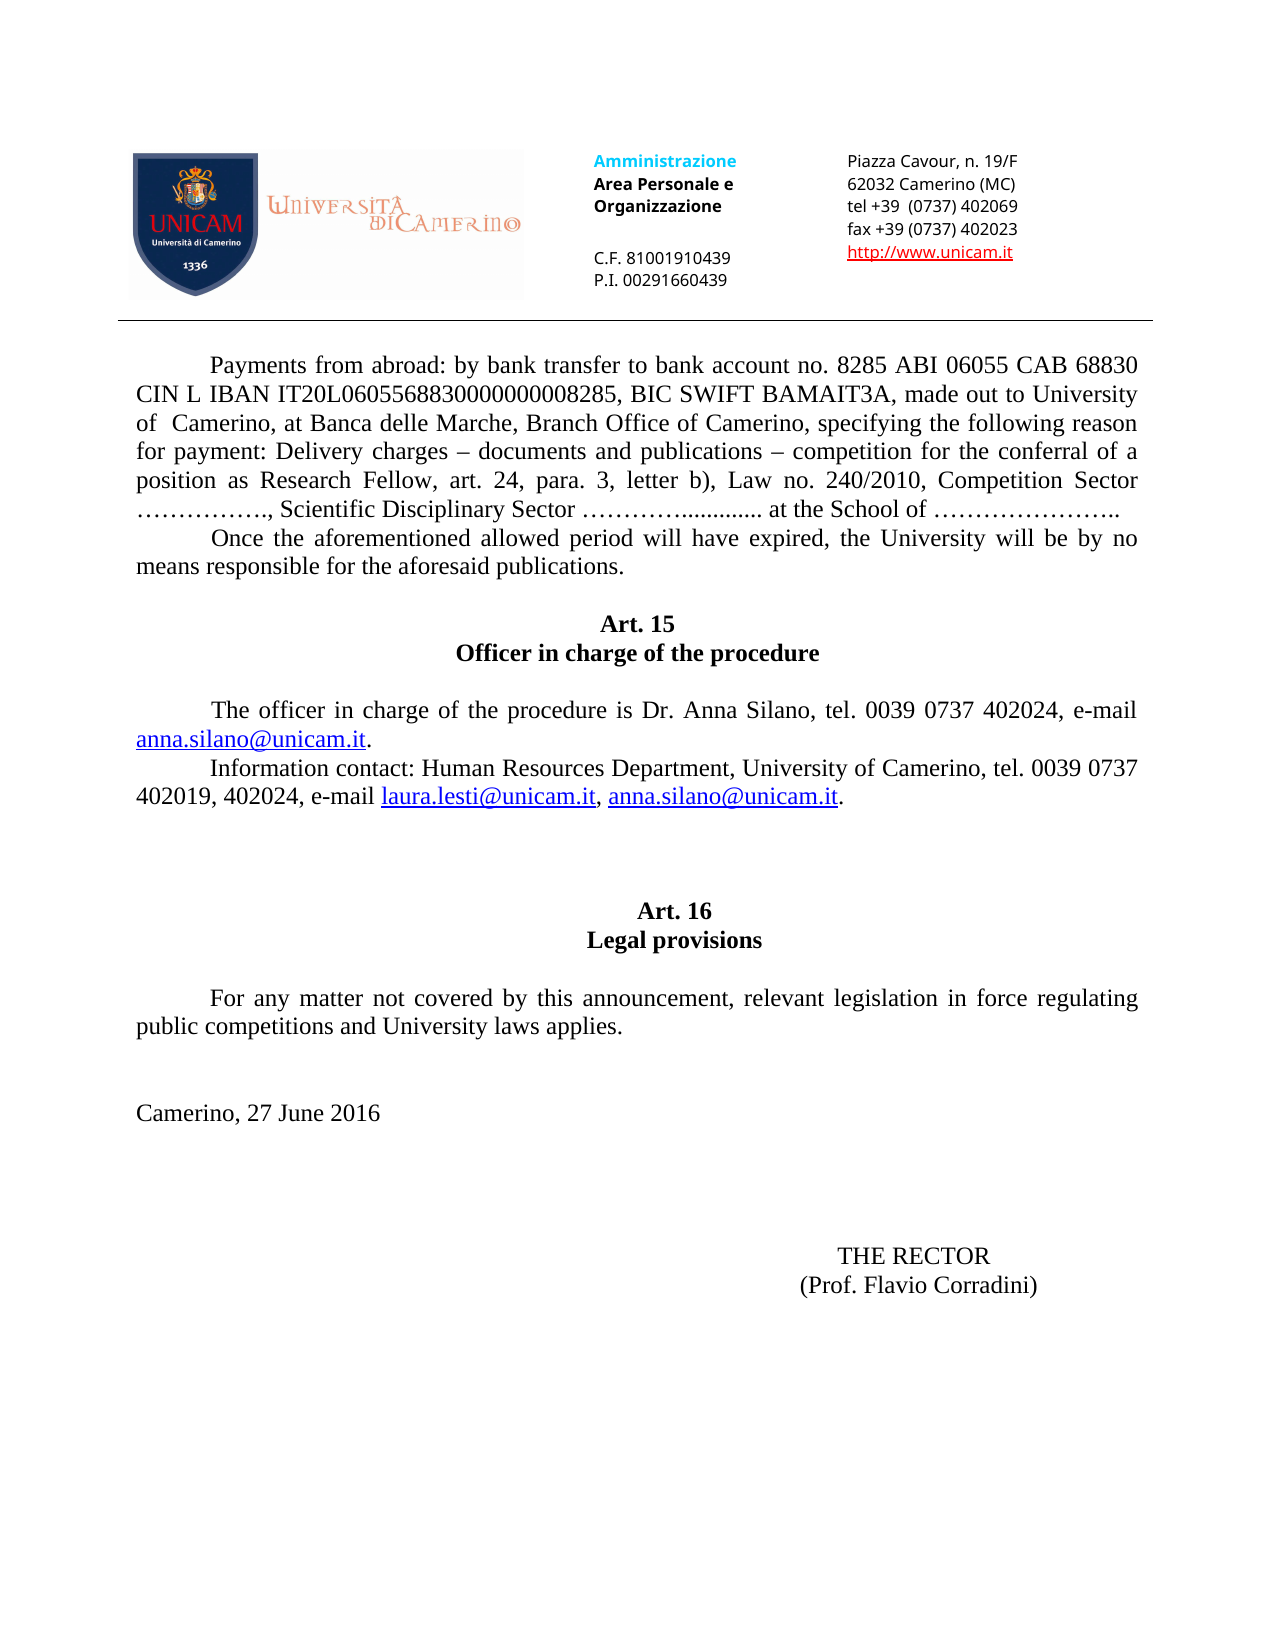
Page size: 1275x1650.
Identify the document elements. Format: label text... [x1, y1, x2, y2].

text THE RECTOR [799, 1241, 1139, 1270]
text Legal provisions [136, 925, 1139, 954]
text Once the aforementioned allowed period will have expired, the University will be by no means responsible for the aforesaid publications. [136, 523, 1139, 580]
text Payments from abroad: by bank transfer to bank account no. 8285 ABI 06055 CAB 68830 CIN L IBAN IT20L0605568830000000008285, BIC SWIFT BAMAIT3A, made out to University of Camerino, at Banca delle Marche, Branch Office of Camerino, specifying the following reason for payment: Delivery charges – documents and publications – competition for the conferral of a position as Research Fellow, art. 24, para. 3, letter b), Law no. 240/2010, Competition Sector ……………., Scientific Disciplinary Sector …………............. at the School of ………………….. [136, 350, 1139, 523]
text Information contact: Human Resources Department, University of Camerino, tel. 0039 0737 402019, 402024, e-mail laura.lesti@unicam.it, anna.silano@unicam.it. [136, 753, 1139, 810]
text For any matter not covered by this announcement, relevant legislation in force regulating public competitions and University laws applies. [136, 983, 1139, 1040]
text Camerino, 27 June 2016 [136, 1098, 1139, 1126]
text Art. 15 [136, 609, 1139, 638]
picture [128, 149, 524, 300]
text (Prof. Flavio Corradini) [799, 1270, 1139, 1299]
text Art. 16 [136, 896, 1139, 925]
text The officer in charge of the procedure is Dr. Anna Silano, tel. 0039 0737 402024, e-mail anna.silano@unicam.it. [136, 695, 1139, 753]
text Officer in charge of the procedure [136, 638, 1139, 666]
